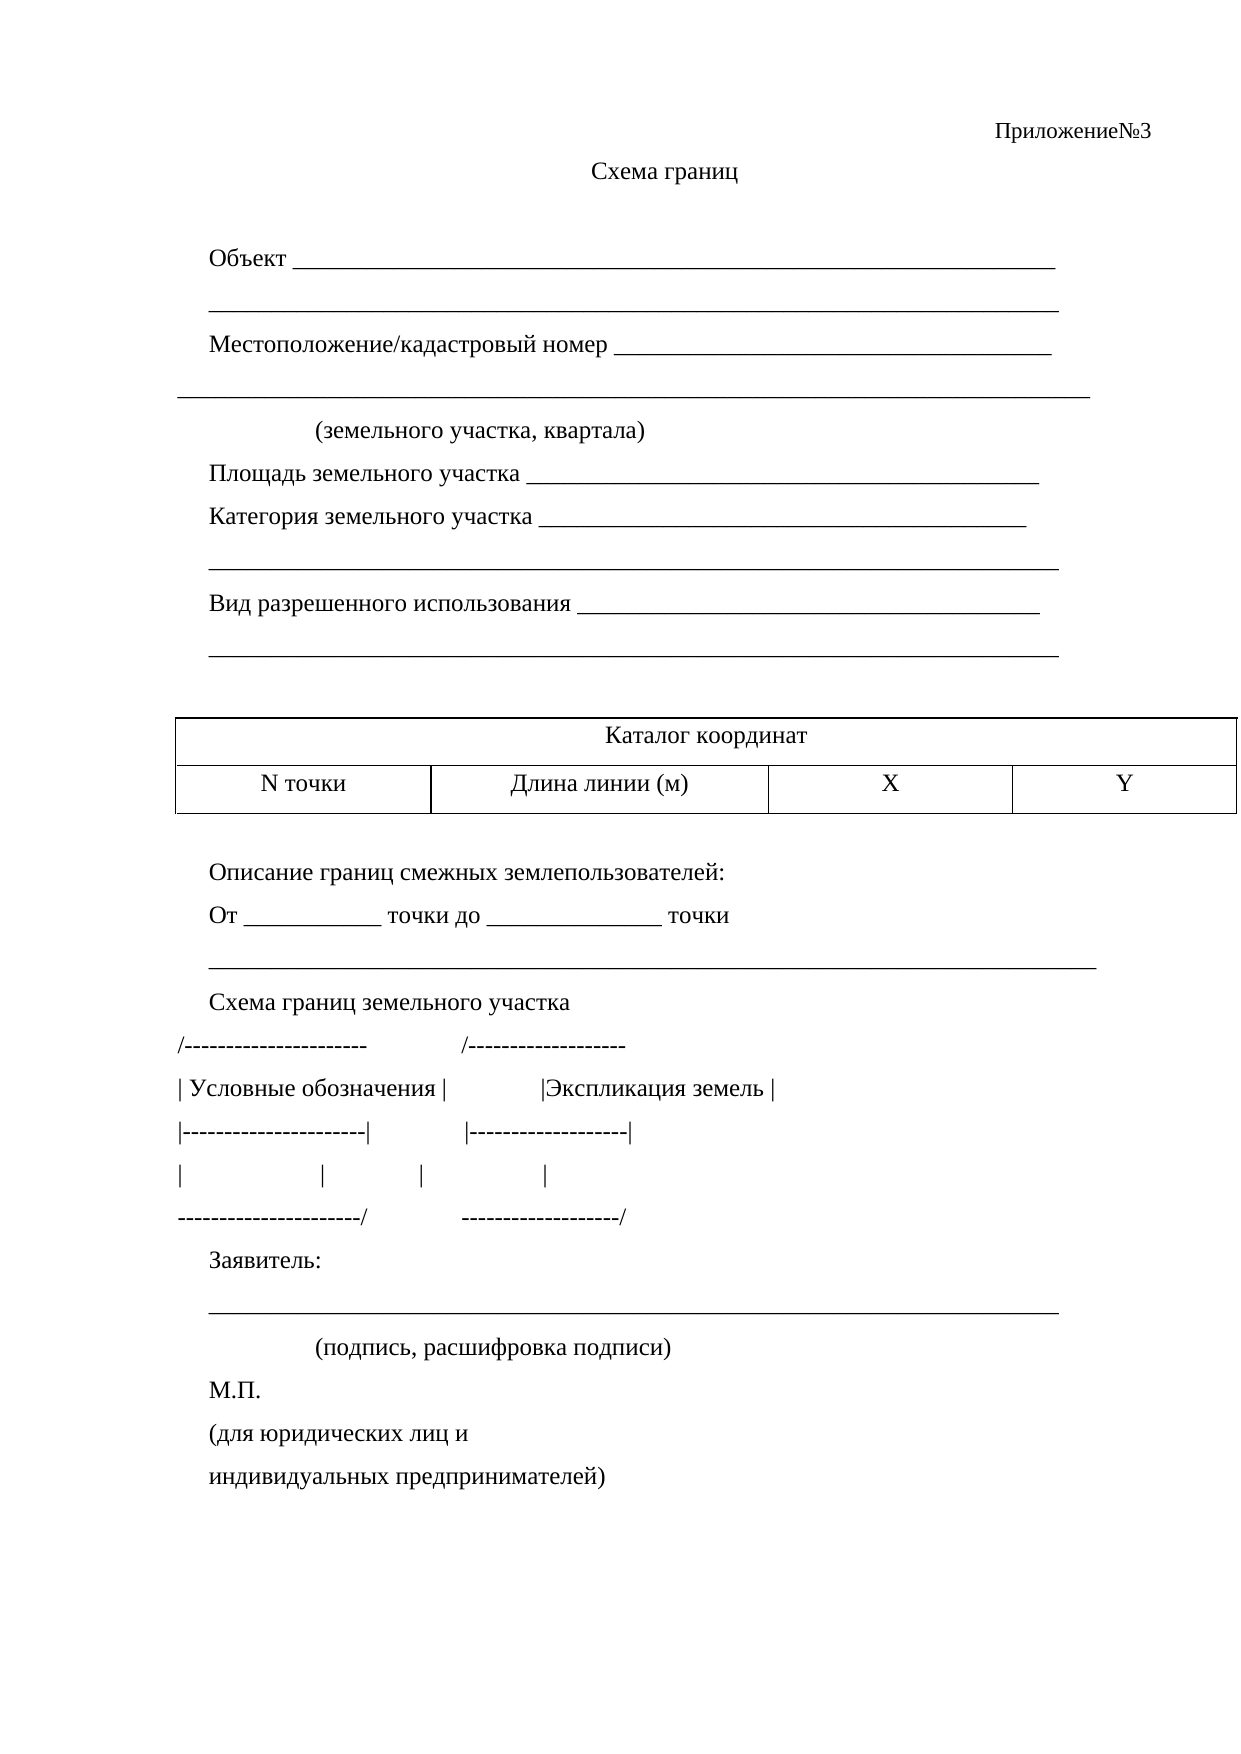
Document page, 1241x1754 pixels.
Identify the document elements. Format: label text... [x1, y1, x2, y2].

table_cell N точки [176, 766, 430, 812]
text ____________________________________________________________________ [177, 544, 1152, 573]
text ----------------------/ -------------------/ [177, 1202, 1152, 1231]
text /---------------------- /------------------- [177, 1030, 1152, 1058]
text От ___________ точки до ______________ точки [177, 900, 1152, 929]
text | Условные обозначения | |Экспликация земель | [177, 1073, 1152, 1102]
text Заявитель: [177, 1245, 1152, 1274]
text (земельного участка, квартала) [177, 415, 1152, 444]
table_cell Х [769, 766, 1012, 812]
text М.П. [177, 1375, 1152, 1403]
text Описание границ смежных землепользователей: [177, 857, 1152, 886]
text Приложение№3 [177, 117, 1152, 143]
text Площадь земельного участка _________________________________________ [177, 458, 1152, 487]
text _______________________________________________________________________ [177, 943, 1152, 972]
text Местоположение/кадастровый номер ___________________________________ [177, 329, 1152, 358]
text _________________________________________________________________________ [177, 372, 1152, 401]
text Схема границ земельного участка [177, 987, 1152, 1015]
text индивидуальных предпринимателей) [177, 1461, 1152, 1490]
text ____________________________________________________________________ [177, 286, 1152, 314]
table_cell Y [1013, 766, 1236, 812]
text |----------------------| |-------------------| [177, 1116, 1152, 1145]
text Категория земельного участка _______________________________________ [177, 501, 1152, 530]
table_cell Длина линии (м) [432, 766, 768, 812]
text (для юридических лиц и [177, 1418, 1152, 1447]
text ____________________________________________________________________ [177, 1288, 1152, 1317]
text | | | | [177, 1159, 1152, 1188]
text ____________________________________________________________________ [177, 631, 1152, 659]
text Объект _____________________________________________________________ [177, 243, 1152, 271]
text Схема границ [177, 156, 1152, 185]
text (подпись, расшифровка подписи) [177, 1332, 1152, 1360]
text Вид разрешенного использования _____________________________________ [177, 588, 1152, 616]
table_header Каталог координат [176, 719, 1236, 765]
